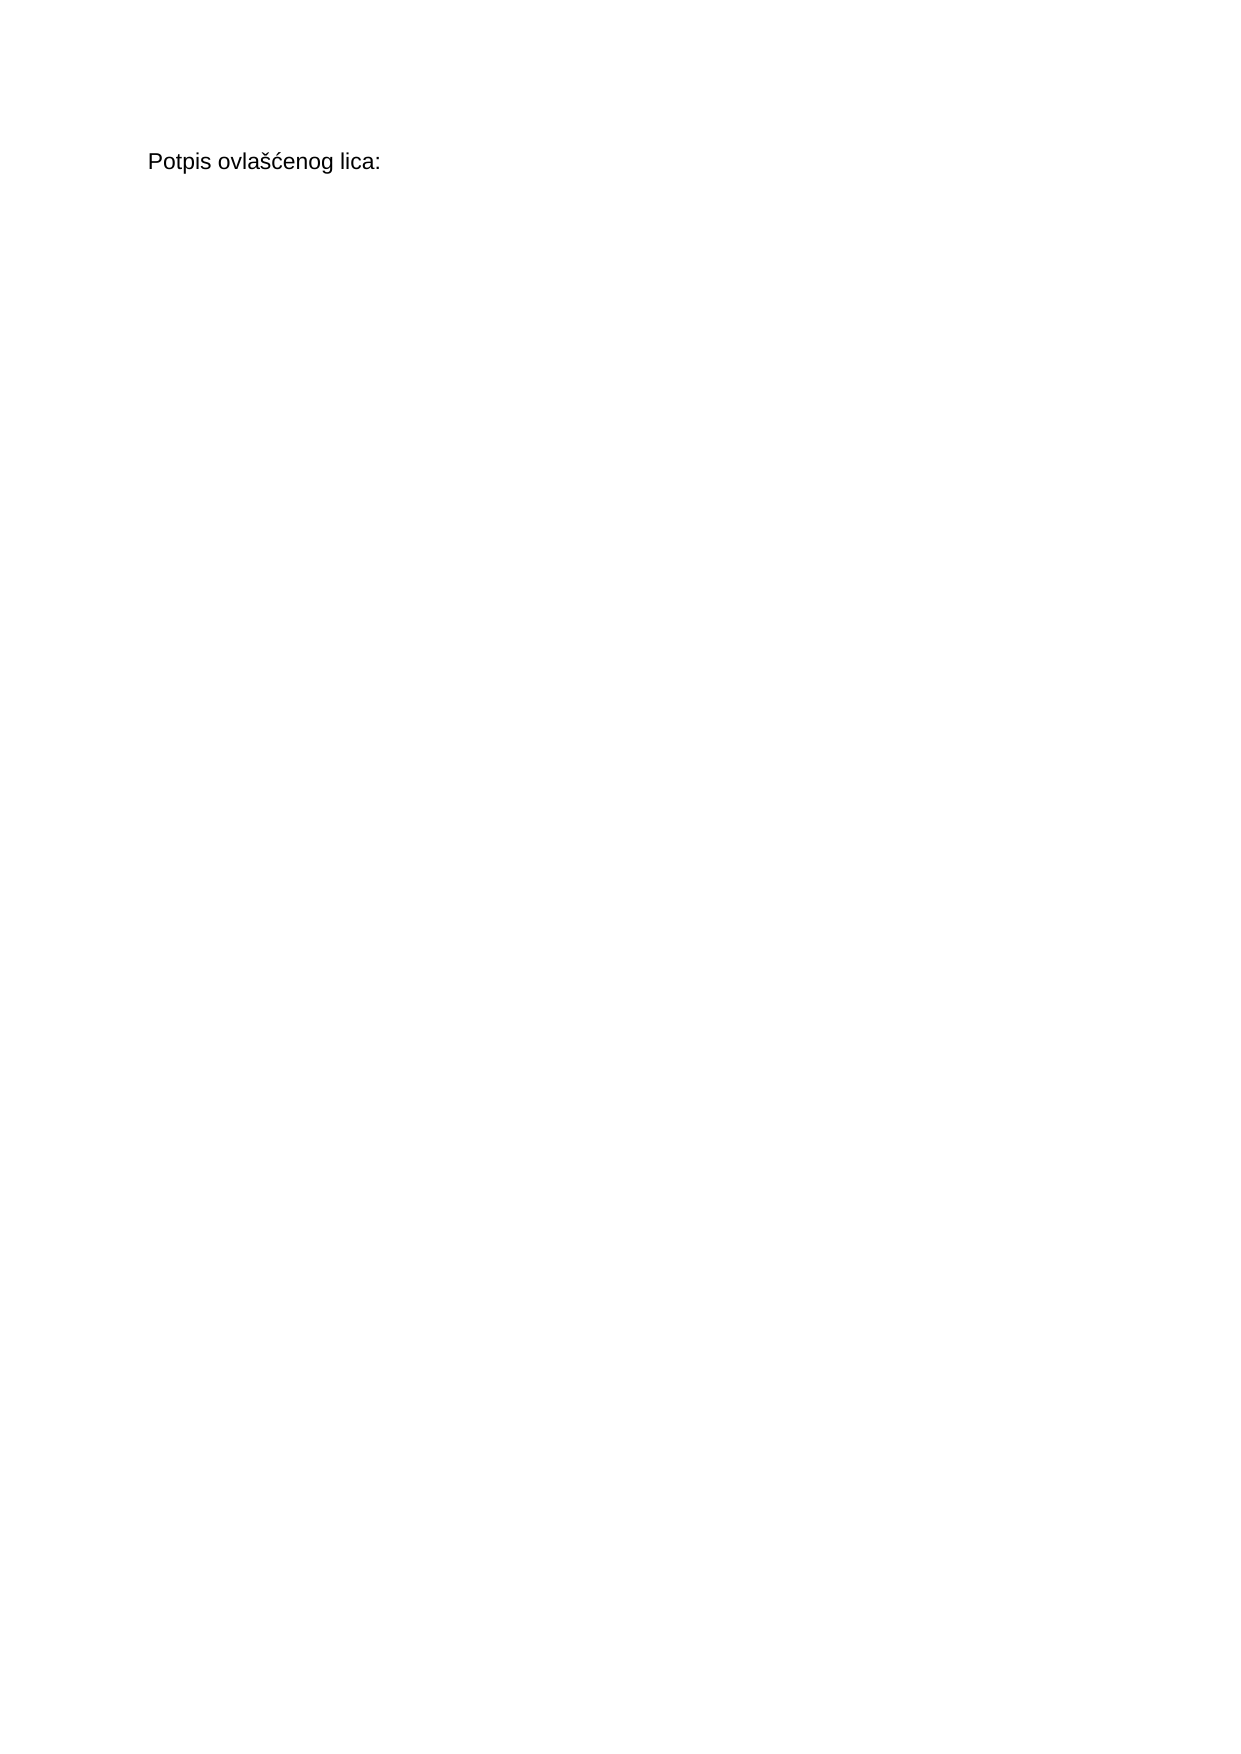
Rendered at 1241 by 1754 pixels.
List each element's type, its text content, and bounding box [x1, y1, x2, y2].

text Potpis ovlašćenog lica: [148, 148, 1093, 174]
